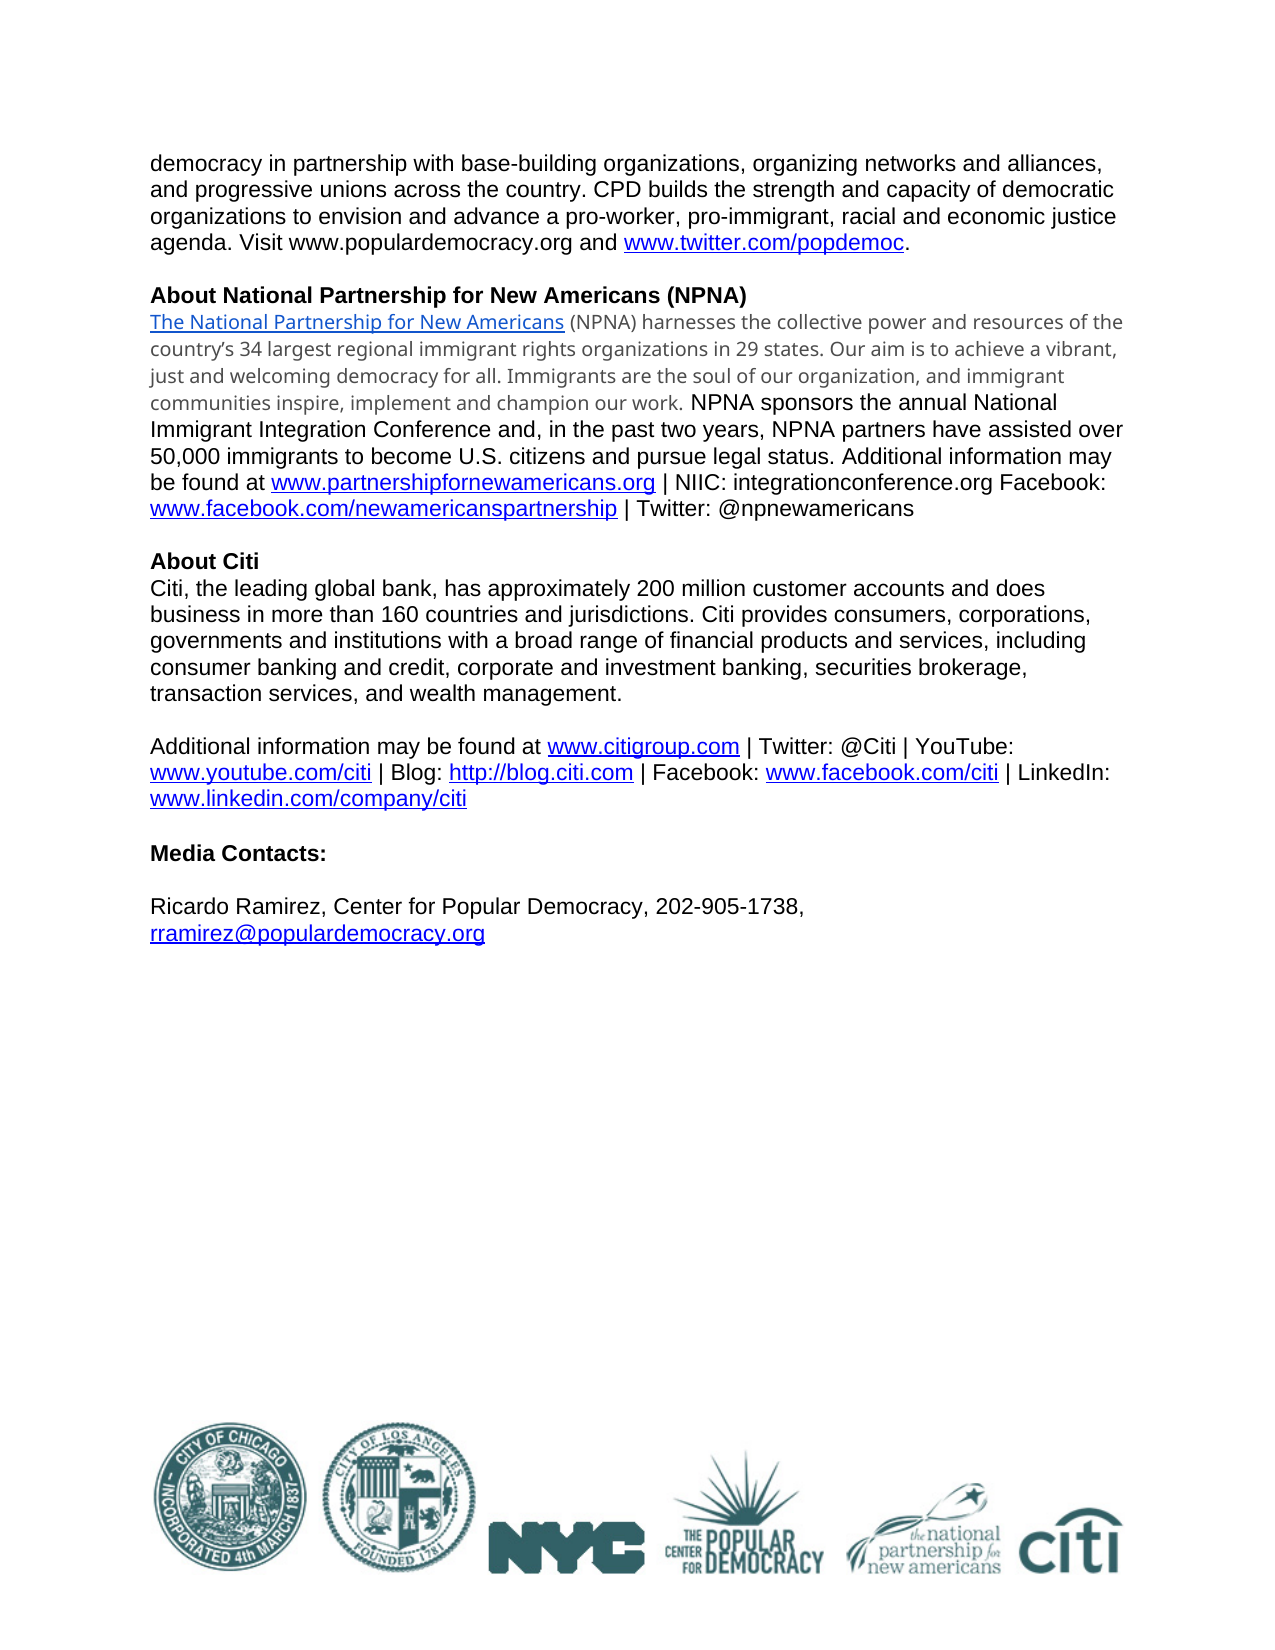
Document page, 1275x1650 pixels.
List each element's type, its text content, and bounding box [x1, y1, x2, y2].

text Media Contacts: [150, 840, 1125, 893]
text About National Partnership for New Americans (NPNA) [150, 282, 1125, 308]
text The National Partnership for New Americans (NPNA) harnesses the collective power and resources of the country’s 34 largest regional immigrant rights organizations in 29 states. Our aim is to achieve a vibrant, just and welcoming democracy for all. Immigrants are the soul of our organization, and immigrant communities inspire, implement and champion our work. NPNA sponsors the annual National Immigrant Integration Conference and, in the past two years, NPNA partners have assisted over 50,000 immigrants to become U.S. citizens and pursue legal status. Additional information may be found at www.partnershipfornewamericans.org | NIIC: integrationconference.org Facebook: www.facebook.com/newamericanspartnership | Twitter: @npnewamericans [150, 308, 1125, 522]
text About Citi Citi, the leading global bank, has approximately 200 million customer accounts and does business in more than 160 countries and jurisdictions. Citi provides consumers, corporations, governments and institutions with a broad range of financial products and services, including consumer banking and credit, corporate and investment banking, securities brokerage, transaction services, and wealth management. [150, 548, 1125, 733]
text Ricardo Ramirez, Center for Popular Democracy, 202-905-1738, rramirez@populardemocracy.org [150, 893, 1125, 946]
text Additional information may be found at www.citigroup.com | Twitter: @Citi | YouTube: www.youtube.com/citi | Blog: http://blog.citi.com | Facebook: www.facebook.com/citi | LinkedIn: www.linkedin.com/company/citi [150, 733, 1125, 840]
picture [150, 1420, 1125, 1575]
